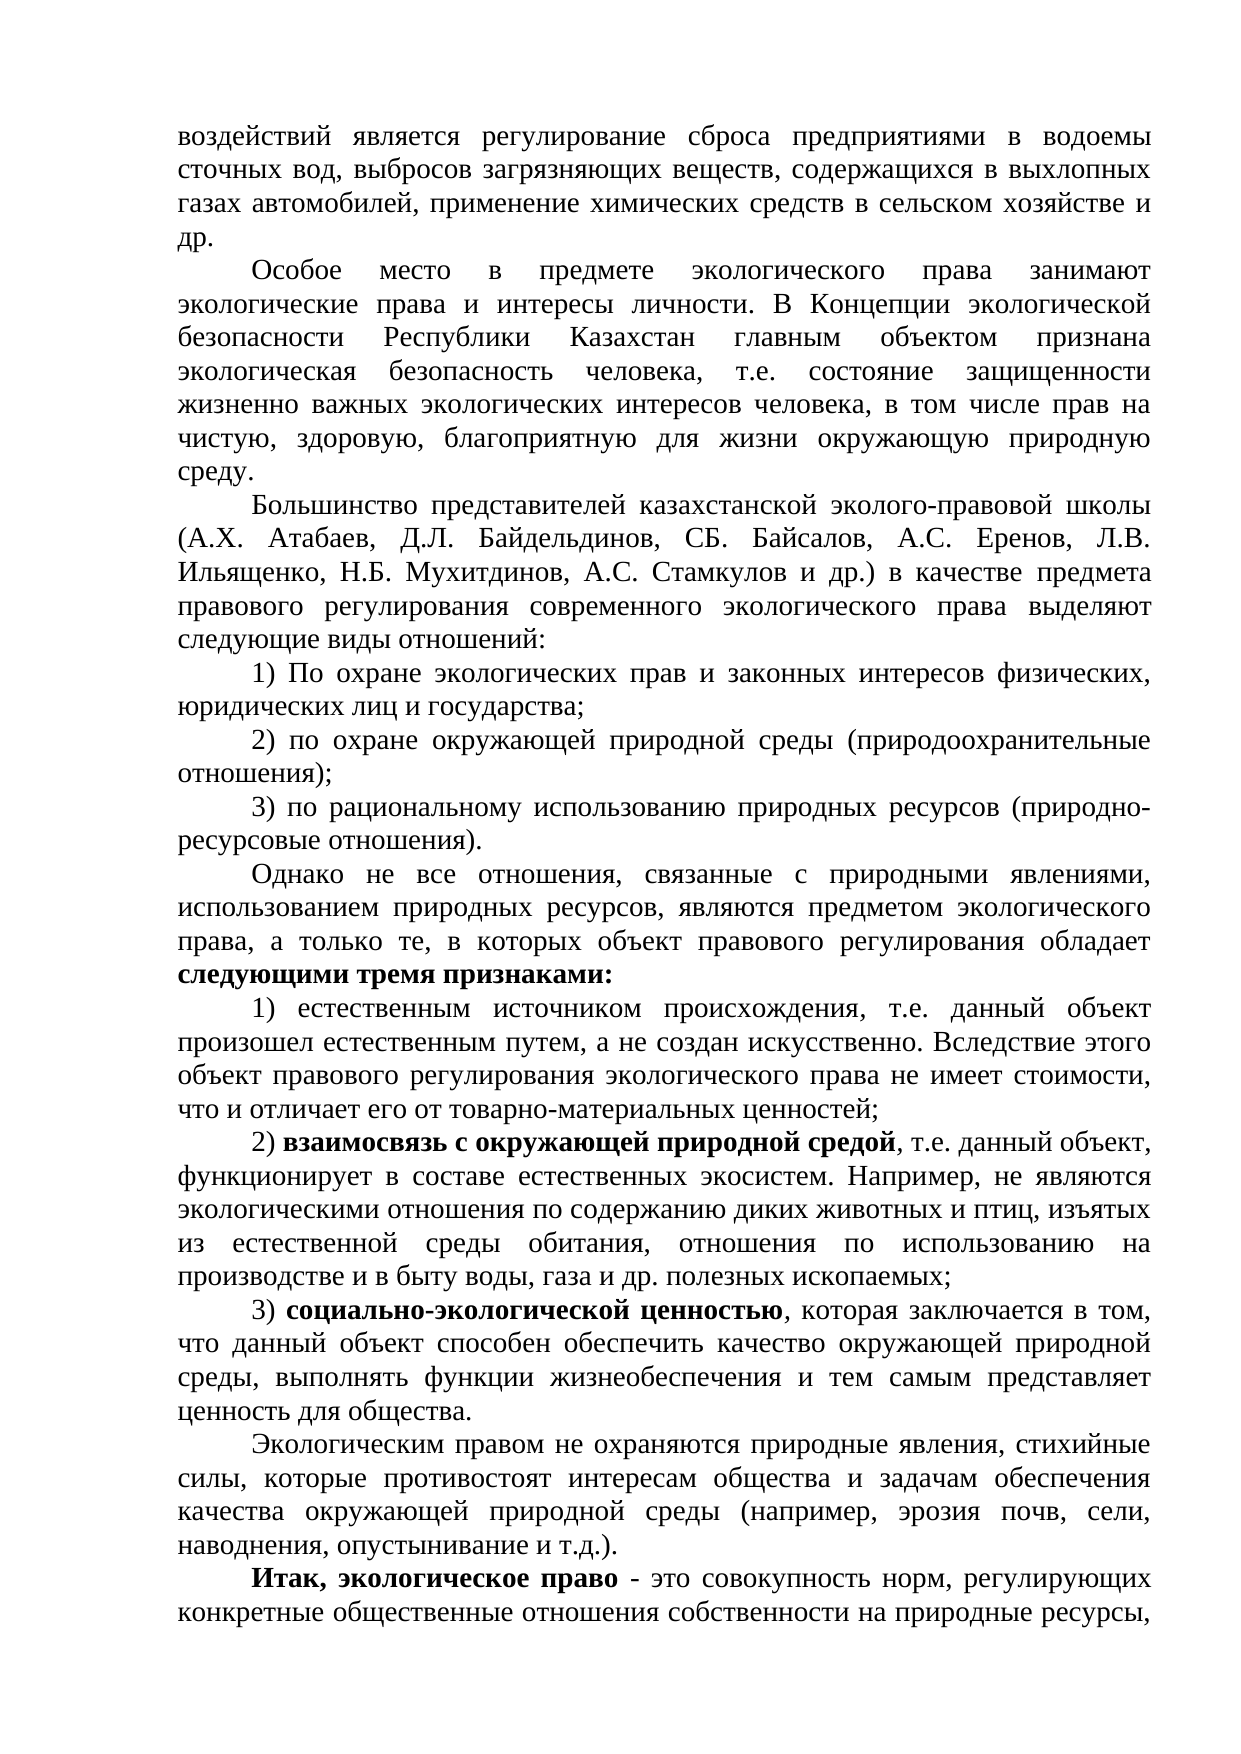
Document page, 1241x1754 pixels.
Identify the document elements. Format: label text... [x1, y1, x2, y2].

text 2) по охране окружающей природной среды (природоохранительные отношения); [177, 722, 1152, 789]
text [177, 118, 1152, 252]
text Особое место в предмете экологического права занимают экологические права и интересы личности. В Концепции экологической безопасности Республики Казахстан главным объектом признана экологическая безопасность человека, т.е. состояние защищенности жизненно важных экологических интересов человека, в том числе прав на чистую, здоровую, благоприятную для жизни окружающую природную среду. [177, 252, 1152, 487]
text Экологическим правом не охраняются природные явления, стихийные силы, которые противостоят интересам общества и задачам обеспечения качества окружающей природной среды (например, эрозия почв, сели, наводнения, опустынивание и т.д.). [177, 1426, 1152, 1560]
text Однако не все отношения, связанные с природными явлениями, использованием природных ресурсов, являются предметом экологического права, а только те, в которых объект правового регулирования обладает следующими тремя признаками: [177, 856, 1152, 990]
text 3) социально-экологической ценностью, которая заключается в том, что данный объект способен обеспечить качество окружающей природной среды, выполнять функции жизнеобеспечения и тем самым представляет ценность для общества. [177, 1292, 1152, 1426]
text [177, 1560, 1152, 1627]
text 1) По охране экологических прав и законных интересов физических, юридических лиц и государства; [177, 655, 1152, 722]
text 1) естественным источником происхождения, т.е. данный объект произошел естественным путем, а не создан искусственно. Вследствие этого объект правового регулирования экологического права не имеет стоимости, что и отличает его от товарно-материальных ценностей; [177, 990, 1152, 1124]
text Большинство представителей казахстанской эколого-правовой школы (А.Х. Атабаев, Д.Л. Байдельдинов, СБ. Байсалов, А.С. Еренов, Л.В. Ильященко, Н.Б. Мухитдинов, А.С. Стамкулов и др.) в качестве предмета правового регулирования современного экологического права выделяют следующие виды отношений: [177, 487, 1152, 655]
text 3) по рациональному использованию природных ресурсов (природно-ресурсовые отношения). [177, 789, 1152, 856]
text 2) взаимосвязь с окружающей природной средой, т.е. данный объект, функционирует в составе естественных экосистем. Например, не являются экологическими отношения по содержанию диких животных и птиц, изъятых из естественной среды обитания, отношения по использованию на производстве и в быту воды, газа и др. полезных ископаемых; [177, 1124, 1152, 1292]
